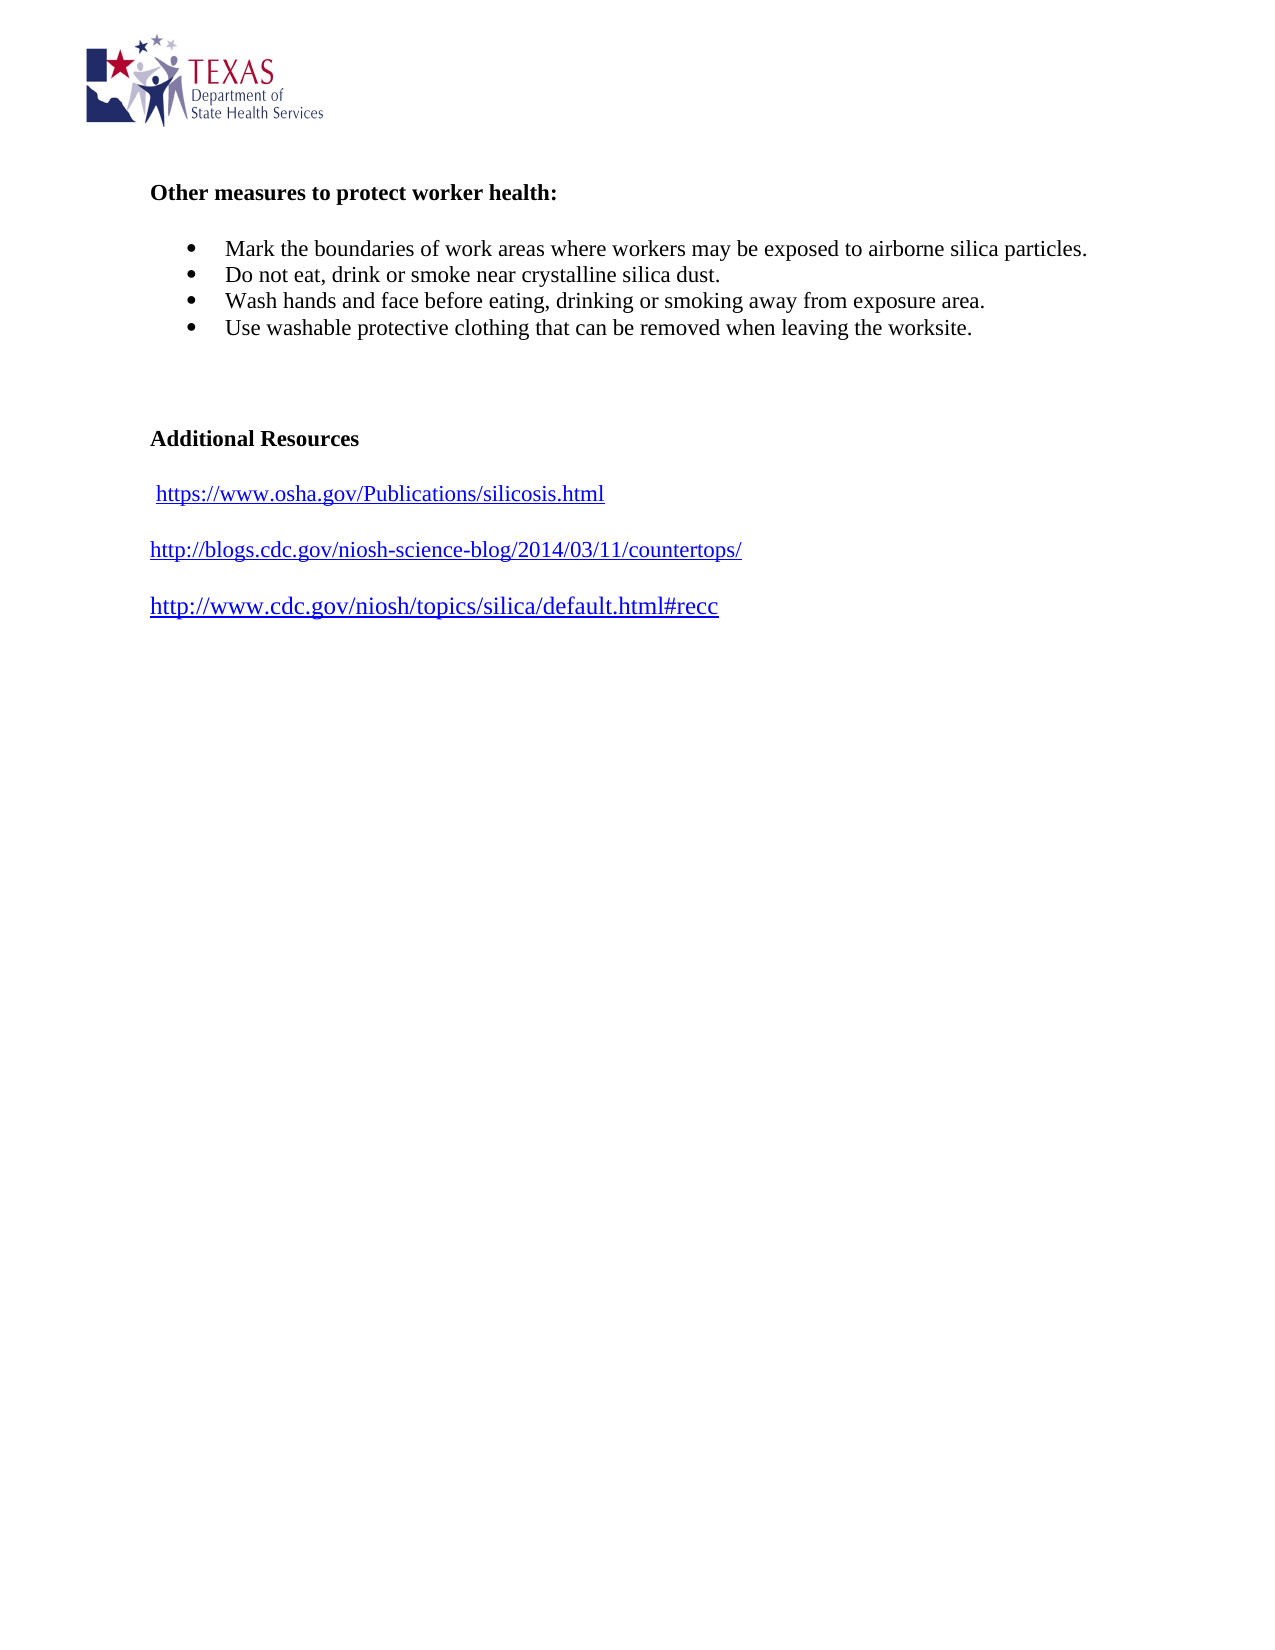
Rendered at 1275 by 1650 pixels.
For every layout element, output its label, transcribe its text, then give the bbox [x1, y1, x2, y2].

list Use washable protective clothing that can be removed when leaving the worksite. [187, 314, 1125, 340]
text Other measures to protect worker health: [150, 179, 1125, 206]
text Additional Resources [150, 425, 1125, 451]
text http://www.cdc.gov/niosh/topics/silica/default.html#recc [150, 591, 1125, 620]
list Do not eat, drink or smoke near crystalline silica dust. [187, 261, 1125, 287]
list Mark the boundaries of work areas where workers may be exposed to airborne silica particles. [187, 235, 1125, 261]
list Wash hands and face before eating, drinking or smoking away from exposure area. [187, 287, 1125, 314]
picture [81, 32, 336, 127]
text https://www.osha.gov/Publications/silicosis.html [150, 480, 1125, 507]
text http://blogs.cdc.gov/niosh-science-blog/2014/03/11/countertops/ [150, 536, 1125, 562]
